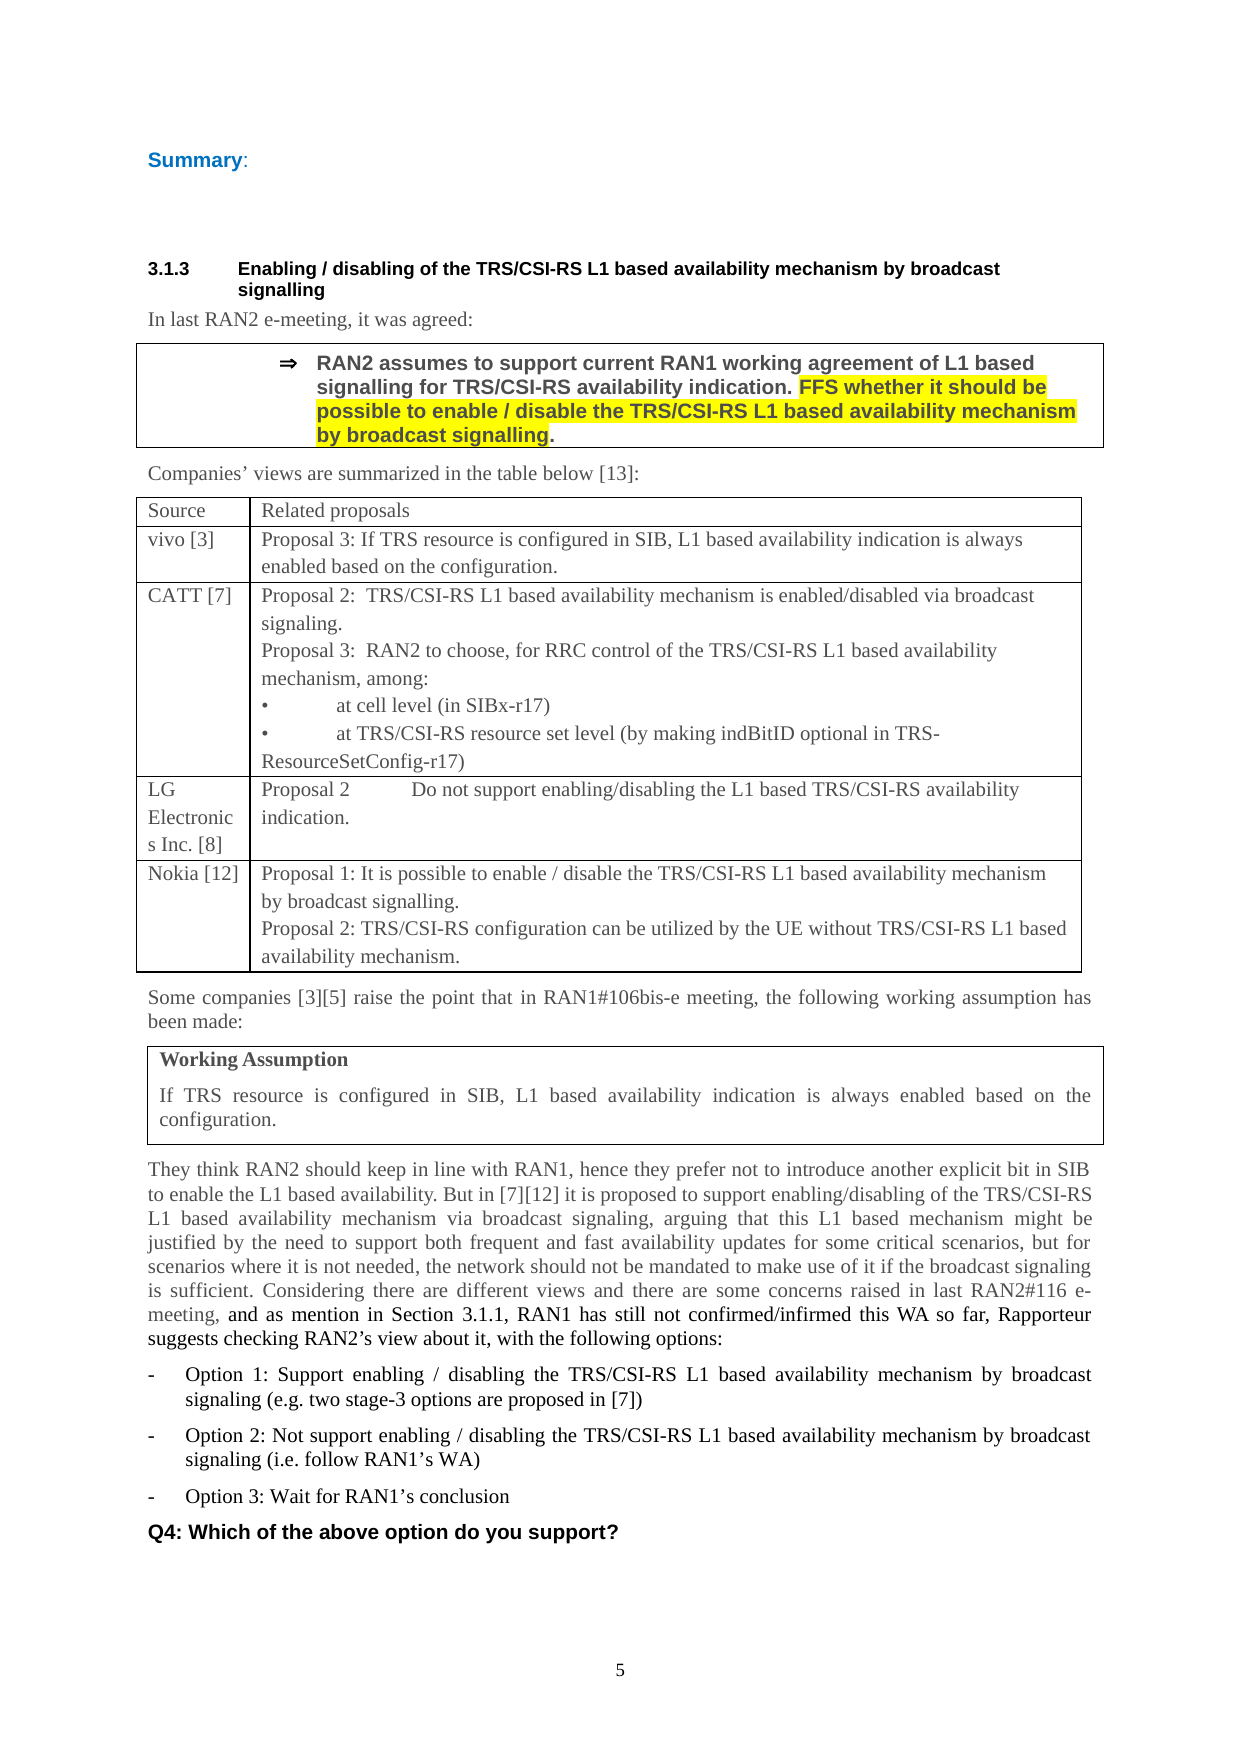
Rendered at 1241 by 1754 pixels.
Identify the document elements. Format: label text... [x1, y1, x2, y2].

table_header RAN2 assumes to support current RAN1 working agreement of L1 based signalling for TRS/CSI-RS availability indication. FFS whether it should be possible to enable / disable the TRS/CSI-RS L1 based availability mechanism by broadcast signalling. [137, 344, 1103, 447]
list Option 3: Wait for RAN1’s conclusion [148, 1484, 1092, 1508]
table_cell Proposal 3: If TRS resource is configured in SIB, L1 based availability indication is always enabled based on the configuration. [251, 527, 1081, 582]
text In last RAN2 e-meeting, it was agreed: [148, 307, 1092, 331]
text Some companies [3][5] raise the point that in RAN1#106bis-e meeting, the following working assumption has been made: [148, 985, 1092, 1033]
subtitle Enabling / disabling of the TRS/CSI-RS L1 based availability mechanism by broadcast signalling [148, 257, 1092, 300]
table_header Source [137, 498, 249, 526]
table_cell Proposal 2: TRS/CSI-RS L1 based availability mechanism is enabled/disabled via broadcast signaling. Proposal 3: RAN2 to choose, for RRC control of the TRS/CSI-RS L1 based availability mechanism, among: • at cell level (in SIBx-r17) • at TRS/CSI-RS resource set level (by making indBitID optional in TRS-ResourceSetConfig-r17) [251, 583, 1081, 776]
text They think RAN2 should keep in line with RAN1, hence they prefer not to introduce another explicit bit in SIB to enable the L1 based availability. But in [7][12] it is proposed to support enabling/disabling of the TRS/CSI-RS L1 based availability mechanism via broadcast signaling, arguing that this L1 based mechanism might be justified by the need to support both frequent and fast availability updates for some critical scenarios, but for scenarios where it is not needed, the network should not be mandated to make use of it if the broadcast signaling is sufficient. Considering there are different views and there are some concerns raised in last RAN2#116 e-meeting, and as mention in Section 3.1.1, RAN1 has still not confirmed/infirmed this WA so far, Rapporteur suggests checking RAN2’s view about it, with the following options: [148, 1157, 1092, 1350]
text Summary: [148, 148, 1092, 172]
table_cell LG Electronics Inc. [8] [137, 777, 249, 860]
list Option 2: Not support enabling / disabling the TRS/CSI-RS L1 based availability mechanism by broadcast signaling (i.e. follow RAN1’s WA) [148, 1423, 1092, 1471]
list Option 1: Support enabling / disabling the TRS/CSI-RS L1 based availability mechanism by broadcast signaling (e.g. two stage-3 options are proposed in [7]) [148, 1362, 1092, 1411]
table_cell Proposal 1: It is possible to enable / disable the TRS/CSI-RS L1 based availability mechanism by broadcast signalling. Proposal 2: TRS/CSI-RS configuration can be utilized by the UE without TRS/CSI-RS L1 based availability mechanism. [251, 861, 1081, 971]
table_cell Proposal 2 Do not support enabling/disabling the L1 based TRS/CSI-RS availability indication. [251, 777, 1081, 860]
text Q4: Which of the above option do you support? [148, 1520, 1092, 1544]
table_header Related proposals [251, 498, 1081, 526]
table_cell vivo [3] [137, 527, 249, 582]
table_cell CATT [7] [137, 583, 249, 776]
table_cell Nokia [12] [137, 861, 249, 971]
table_header Working Assumption If TRS resource is configured in SIB, L1 based availability indication is always enabled based on the configuration. [148, 1047, 1103, 1144]
text Companies’ views are summarized in the table below [13]: [148, 460, 1092, 484]
